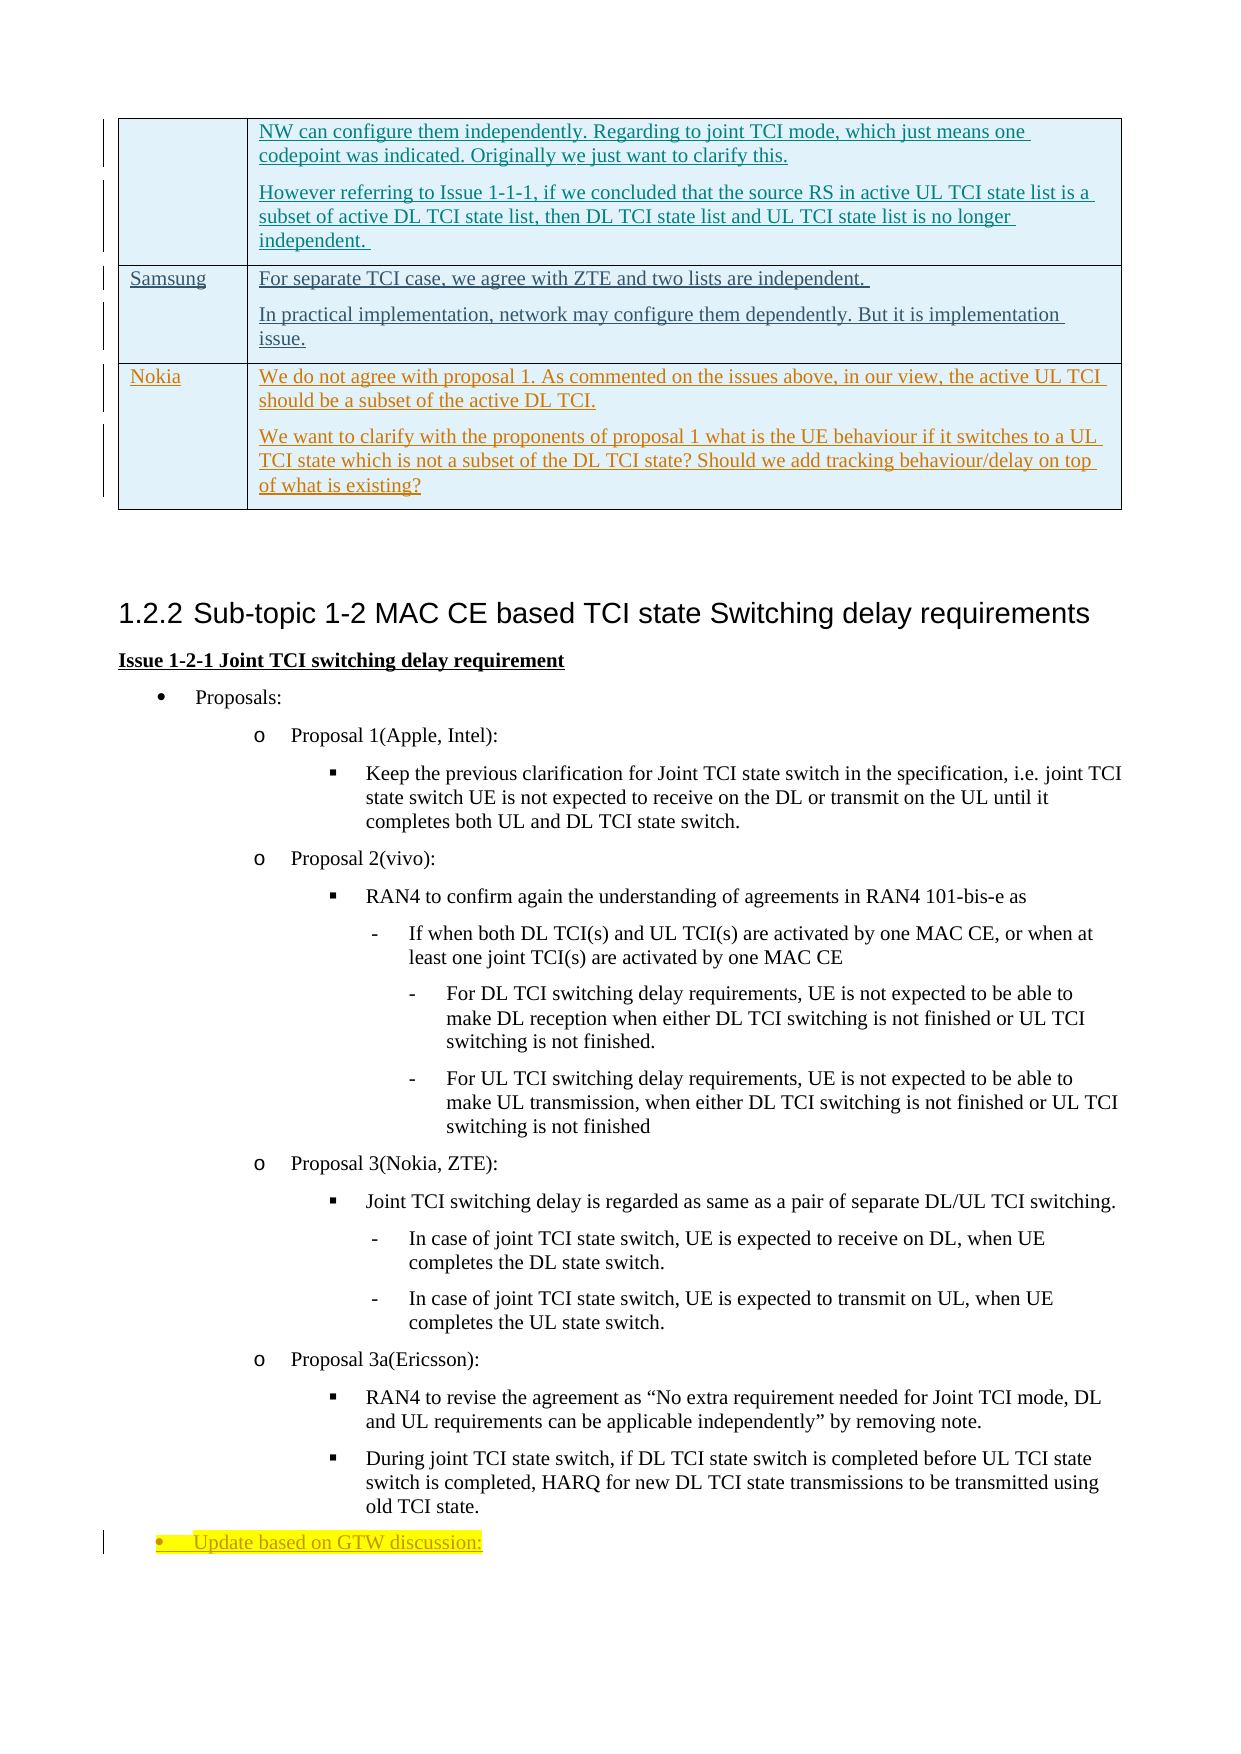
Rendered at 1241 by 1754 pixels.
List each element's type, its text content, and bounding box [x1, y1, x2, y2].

text Issue 1-2-1 Joint TCI switching delay requirement [118, 648, 1122, 672]
list RAN4 to confirm again the understanding of agreements in RAN4 101-bis-e as [328, 884, 1122, 908]
list Keep the previous clarification for Joint TCI state switch in the specification, i.e. joint TCI state switch UE is not expected to receive on the DL or transmit on the UL until it completes both UL and DL TCI state switch. [328, 761, 1122, 833]
list Joint TCI switching delay is regarded as same as a pair of separate DL/UL TCI switching. [328, 1189, 1122, 1213]
list If when both DL TCI(s) and UL TCI(s) are activated by one MAC CE, or when at least one joint TCI(s) are activated by one MAC CE [371, 921, 1122, 969]
subtitle Sub-topic 1-2 MAC CE based TCI state Switching delay requirements [118, 596, 1122, 629]
list Proposal 2(vivo): [253, 846, 1122, 872]
list For DL TCI switching delay requirements, UE is not expected to be able to make DL reception when either DL TCI switching is not finished or UL TCI switching is not finished. [409, 981, 1122, 1053]
list In case of joint TCI state switch, UE is expected to transmit on UL, when UE completes the UL state switch. [371, 1286, 1122, 1334]
list Proposal 1(Apple, Intel): [253, 723, 1122, 749]
list Proposals: [158, 684, 1122, 709]
list During joint TCI state switch, if DL TCI state switch is completed before UL TCI state switch is completed, HARQ for new DL TCI state transmissions to be transmitted using old TCI state. [328, 1446, 1122, 1518]
list RAN4 to revise the agreement as “No extra requirement needed for Joint TCI mode, DL and UL requirements can be applicable independently” by removing note. [328, 1385, 1122, 1433]
list Proposal 3a(Ericsson): [253, 1347, 1122, 1372]
list Proposal 3(Nokia, ZTE): [253, 1151, 1122, 1176]
list For UL TCI switching delay requirements, UE is not expected to be able to make UL transmission, when either DL TCI switching is not finished or UL TCI switching is not finished [409, 1066, 1122, 1138]
list In case of joint TCI state switch, UE is expected to receive on DL, when UE completes the DL state switch. [371, 1226, 1122, 1274]
